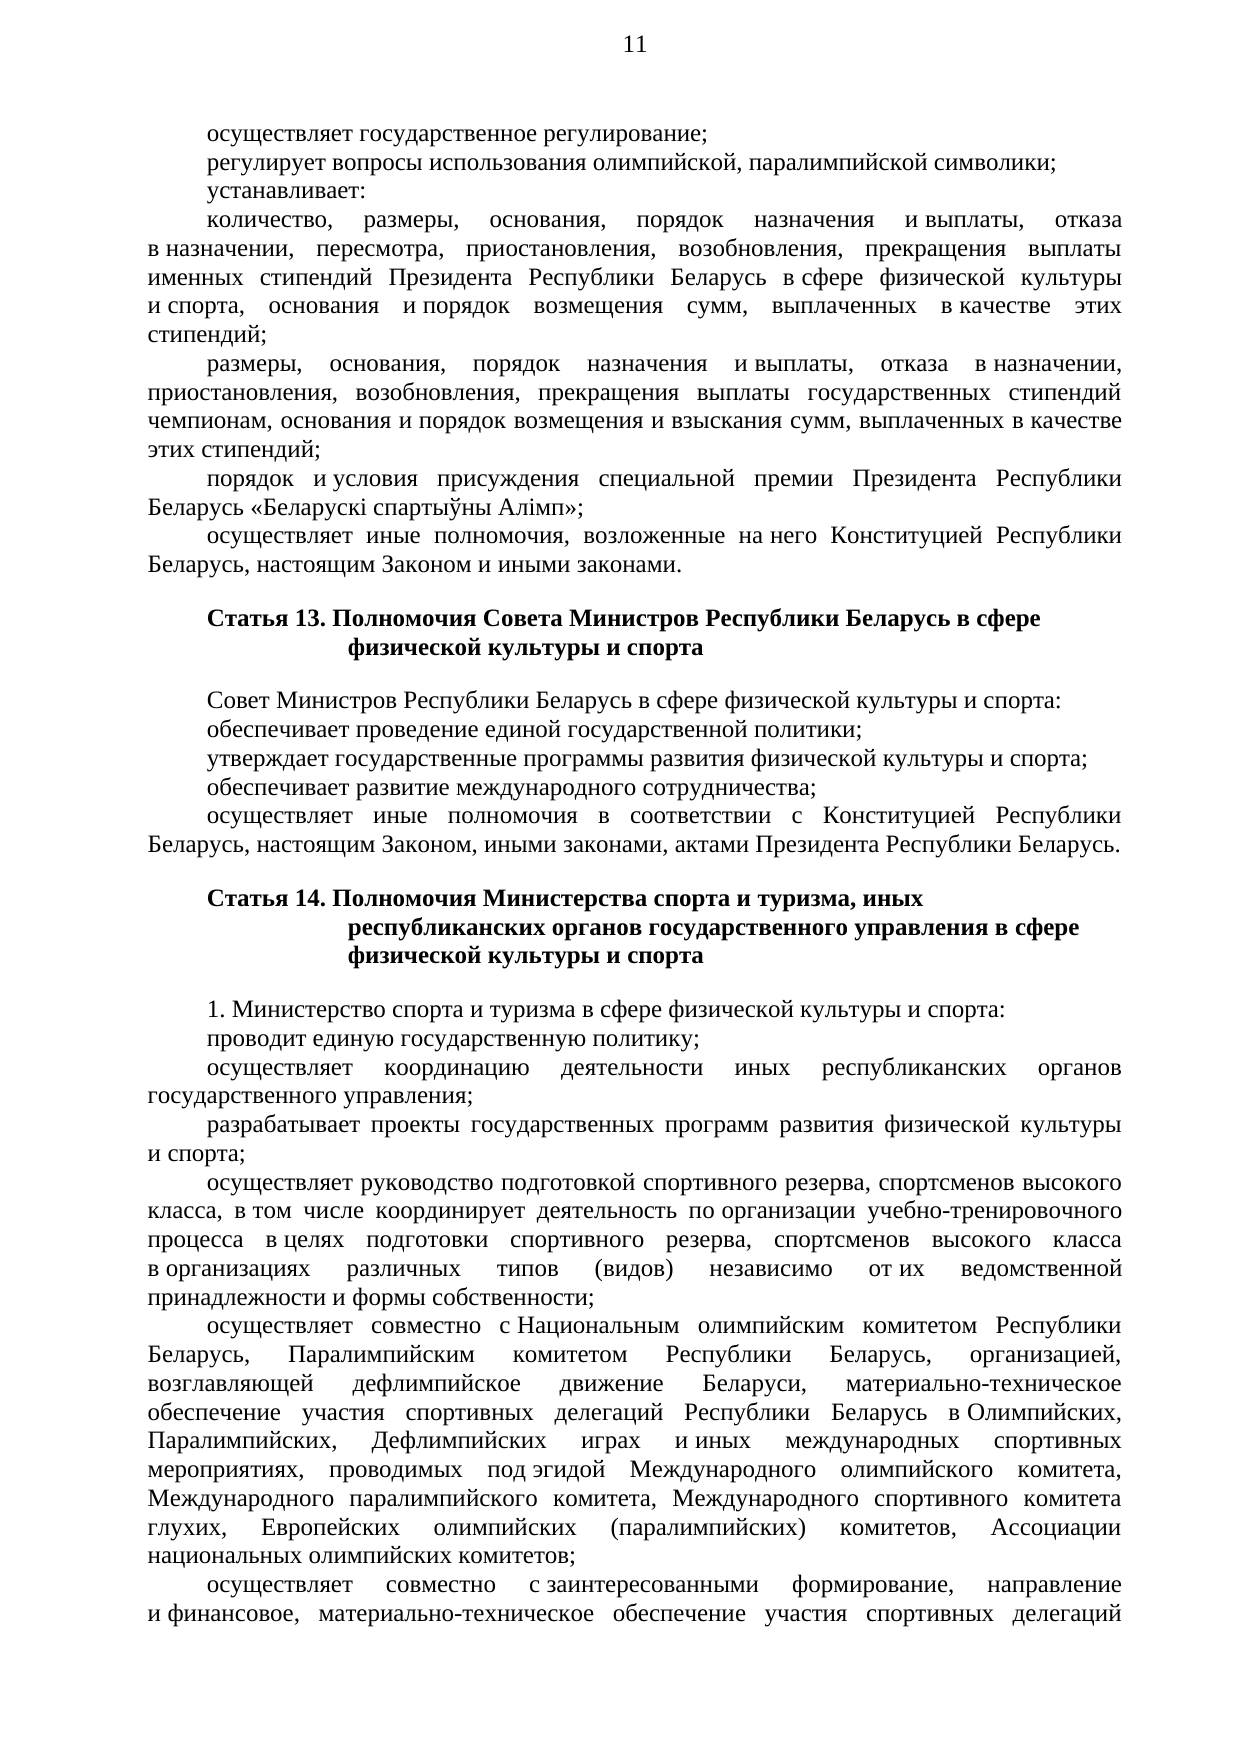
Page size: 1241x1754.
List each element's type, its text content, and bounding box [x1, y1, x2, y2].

text порядок и условия присуждения специальной премии Президента Республики Беларусь «Беларускі спартыўны Алімп»; [147, 463, 1122, 521]
text обеспечивает проведение единой государственной политики; [147, 714, 1122, 743]
text проводит единую государственную политику; [147, 1023, 1122, 1052]
text размеры, основания, порядок назначения и выплаты, отказа в назначении, приостановления, возобновления, прекращения выплаты государственных стипендий чемпионам, основания и порядок возмещения и взыскания сумм, выплаченных в качестве этих стипендий; [147, 348, 1122, 463]
text Статья 13. Полномочия Совета Министров Республики Беларусь в сфере физической культуры и спорта [207, 603, 1122, 661]
text осуществляет иные полномочия в соответствии с Конституцией Республики Беларусь, настоящим Законом, иными законами, актами Президента Республики Беларусь. [147, 801, 1122, 858]
text утверждает государственные программы развития физической культуры и спорта; [147, 743, 1122, 772]
text количество, размеры, основания, порядок назначения и выплаты, отказа в назначении, пересмотра, приостановления, возобновления, прекращения выплаты именных стипендий Президента Республики Беларусь в сфере физической культуры и спорта, основания и порядок возмещения сумм, выплаченных в качестве этих стипендий; [147, 204, 1122, 348]
text разрабатывает проекты государственных программ развития физической культуры и спорта; [147, 1109, 1122, 1167]
text осуществляет иные полномочия, возложенные на него Конституцией Республики Беларусь, настоящим Законом и иными законами. [147, 521, 1122, 578]
text осуществляет совместно с Национальным олимпийским комитетом Республики Беларусь, Паралимпийским комитетом Республики Беларусь, организацией, возглавляющей дефлимпийское движение Беларуси, материально-техническое обеспечение участия спортивных делегаций Республики Беларусь в Олимпийских, Паралимпийских, Дефлимпийских играх и иных международных спортивных мероприятиях, проводимых под эгидой Международного олимпийского комитета, Международного паралимпийского комитета, Международного спортивного комитета глухих, Европейских олимпийских (паралимпийских) комитетов, Ассоциации национальных олимпийских комитетов; [147, 1311, 1122, 1569]
text осуществляет руководство подготовкой спортивного резерва, спортсменов высокого класса, в том числе координирует деятельность по организации учебно-тренировочного процесса в целях подготовки спортивного резерва, спортсменов высокого класса в организациях различных типов (видов) независимо от их ведомственной принадлежности и формы собственности; [147, 1167, 1122, 1311]
text Статья 14. Полномочия Министерства спорта и туризма, иных республиканских органов государственного управления в сфере физической культуры и спорта [207, 883, 1122, 969]
text 1. Министерство спорта и туризма в сфере физической культуры и спорта: [147, 994, 1122, 1023]
text осуществляет координацию деятельности иных республиканских органов государственного управления; [147, 1052, 1122, 1109]
text регулирует вопросы использования олимпийской, паралимпийской символики; [147, 147, 1122, 176]
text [147, 1569, 1122, 1627]
text устанавливает: [147, 176, 1122, 204]
text обеспечивает развитие международного сотрудничества; [147, 772, 1122, 801]
text Совет Министров Республики Беларусь в сфере физической культуры и спорта: [147, 686, 1122, 714]
text осуществляет государственное регулирование; [147, 118, 1122, 147]
